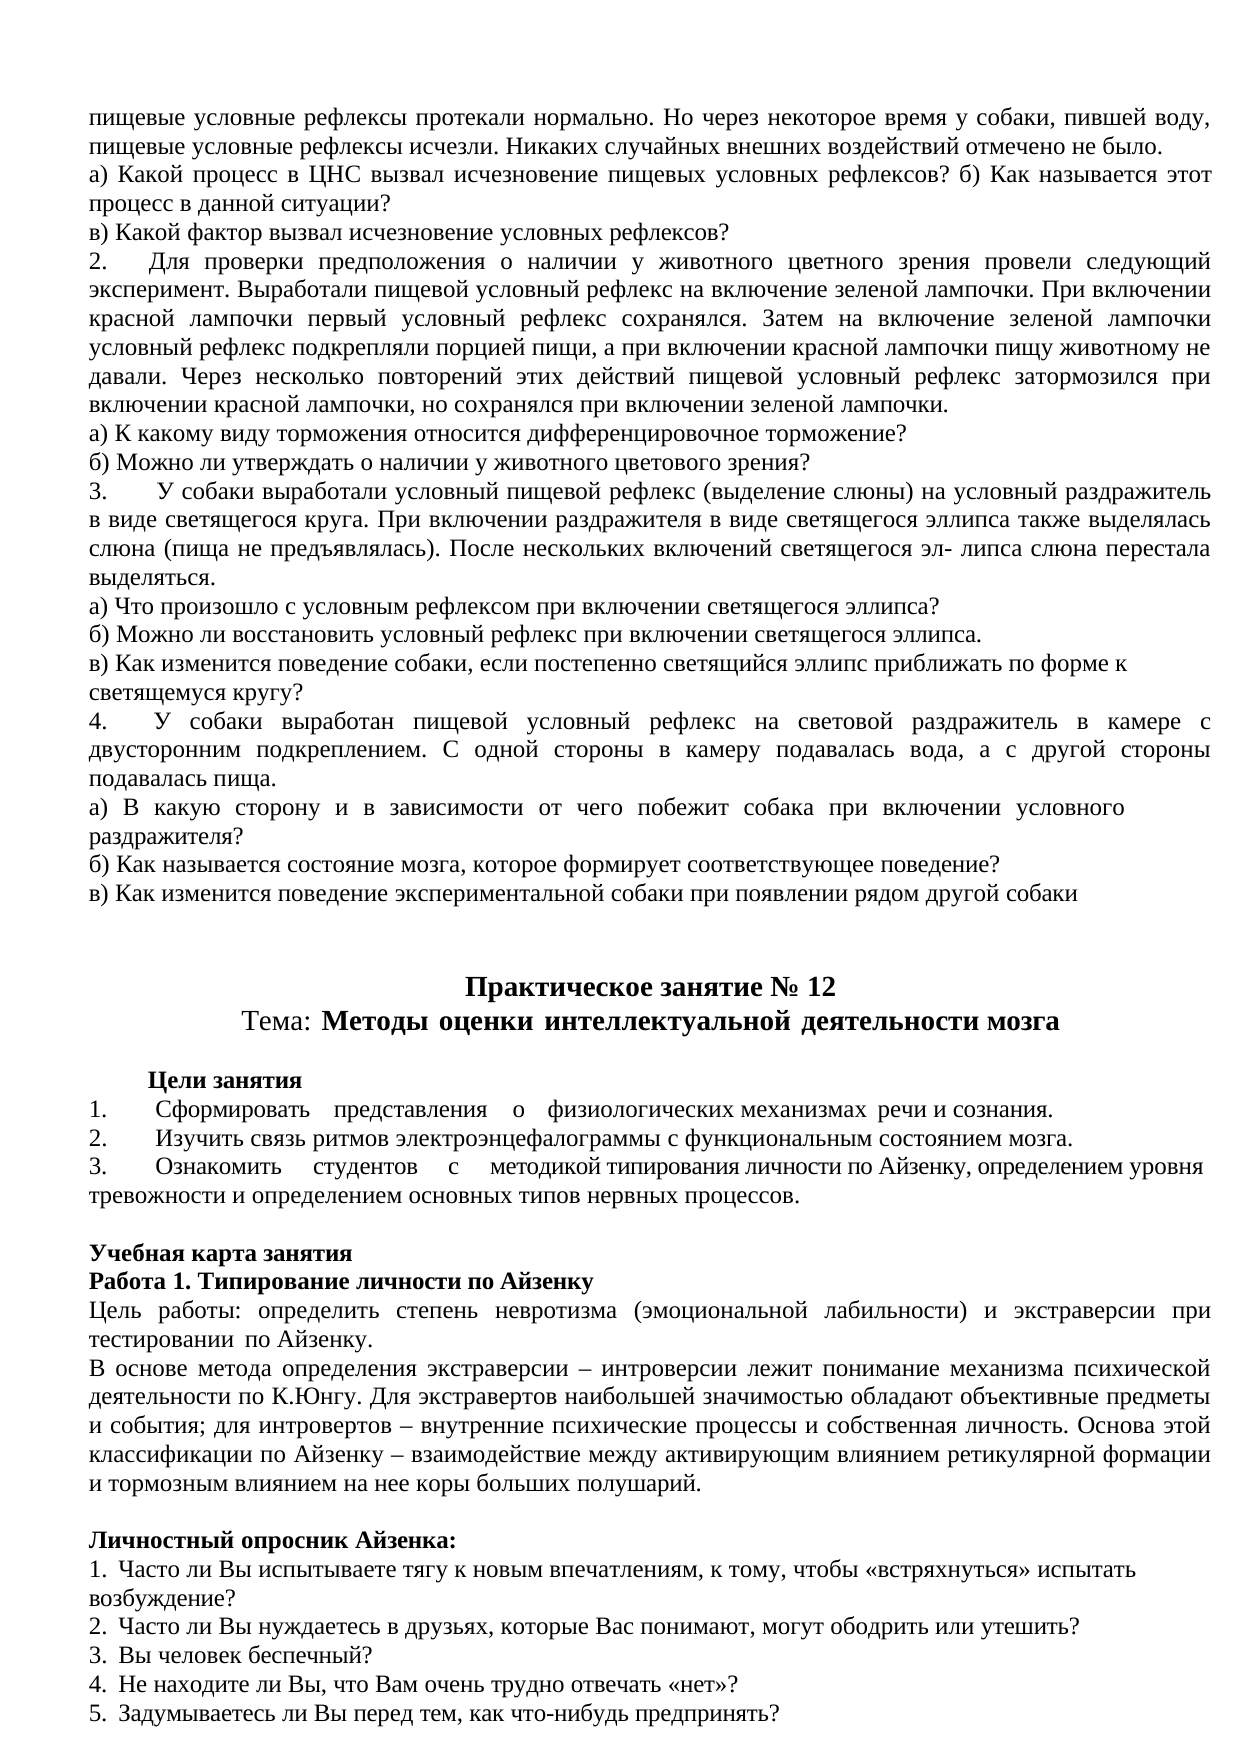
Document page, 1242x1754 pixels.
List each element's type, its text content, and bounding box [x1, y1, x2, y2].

text б) Как называется состояние мозга, которое формирует соответствующее поведение? [88, 849, 1212, 878]
list Вы человек беспечный? [88, 1640, 1212, 1669]
text Практическое занятие № 12 [88, 969, 1212, 1003]
list Задумываетесь ли Вы перед тем, как что-нибудь предпринять? [88, 1698, 1212, 1726]
list Часто ли Вы нуждаетесь в друзьях, которые Вас понимают, могут ободрить или утешить? [88, 1611, 1212, 1640]
list Ознакомить студентов с методикой типирования личности по Айзенку, определением уровня тревожности и определением основных типов нервных процессов. [88, 1151, 1212, 1209]
text в) Как изменится поведение экспериментальной собаки при появлении рядом другой собаки [88, 878, 1212, 907]
list У собаки выработан пищевой условный рефлекс на световой раздражитель в камере с двусторонним подкреплением. С одной стороны в камеру подавалась вода, а с другой стороны подавалась пища. [88, 706, 1212, 792]
text б) Можно ли восстановить условный рефлекс при включении светящегося эллипса. [88, 619, 1212, 648]
list Изучить связь ритмов электроэнцефалограммы с функциональным состоянием мозга. [88, 1123, 1212, 1151]
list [88, 102, 1212, 159]
text а) Какой процесс в ЦНС вызвал исчезновение пищевых условных рефлексов? б) Как называется этот процесс в данной ситуации? [88, 159, 1212, 217]
text в) Какой фактор вызвал исчезновение условных рефлексов? [88, 217, 1212, 246]
list У собаки выработали условный пищевой рефлекс (выделение слюны) на условный раздражитель в виде светящегося круга. При включении раздражителя в виде светящегося эллипса также выделялась слюна (пища не предъявлялась). После нескольких включений светящегося эл- липса слюна перестала выделяться. [88, 476, 1212, 591]
text Учебная карта занятия [88, 1238, 1212, 1266]
text а) В какую сторону и в зависимости от чего побежит собака при включении условного раздражителя? [88, 792, 1212, 849]
text Цель работы: определить степень невротизма (эмоциональной лабильности) и экстраверсии при тестировании по Айзенку. [88, 1295, 1212, 1353]
text В основе метода определения экстраверсии – интроверсии лежит понимание механизма психической деятельности по К.Юнгу. Для экстравертов наибольшей значимостью обладают объективные предметы и события; для интровертов – внутренние психические процессы и собственная личность. Основа этой классификации по Айзенку – взаимодействие между активирующим влиянием ретикулярной формации и тормозным влиянием на нее коры больших полушарий. [88, 1353, 1212, 1496]
text в) Как изменится поведение собаки, если постепенно светящийся эллипс приближать по форме к светящемуся кругу? [88, 648, 1212, 706]
list Сформировать представления о физиологических механизмах речи и сознания. [88, 1094, 1212, 1123]
text б) Можно ли утверждать о наличии у животного цветового зрения? [88, 447, 1212, 476]
text Цели занятия [148, 1065, 1212, 1094]
list Часто ли Вы испытываете тягу к новым впечатлениям, к тому, чтобы «встряхнуться» испытать возбуждение? [88, 1554, 1212, 1611]
text Тема: Методы оценки интеллектуальной деятельности мозга [88, 1003, 1212, 1036]
text а) Что произошло с условным рефлексом при включении светящегося эллипса? [88, 591, 1212, 619]
text Личностный опросник Айзенка: [88, 1525, 1212, 1554]
list Не находите ли Вы, что Вам очень трудно отвечать «нет»? [88, 1669, 1212, 1698]
text а) К какому виду торможения относится дифференцировочное торможение? [88, 418, 1212, 447]
text Работа 1. Типирование личности по Айзенку [88, 1266, 1212, 1295]
list Для проверки предположения о наличии у животного цветного зрения провели следующий эксперимент. Выработали пищевой условный рефлекс на включение зеленой лампочки. При включении красной лампочки первый условный рефлекс сохранялся. Затем на включение зеленой лампочки условный рефлекс подкрепляли порцией пищи, а при включении красной лампочки пищу животному не давали. Через несколько повторений этих действий пищевой условный рефлекс затормозился при включении красной лампочки, но сохранялся при включении зеленой лампочки. [88, 246, 1212, 418]
